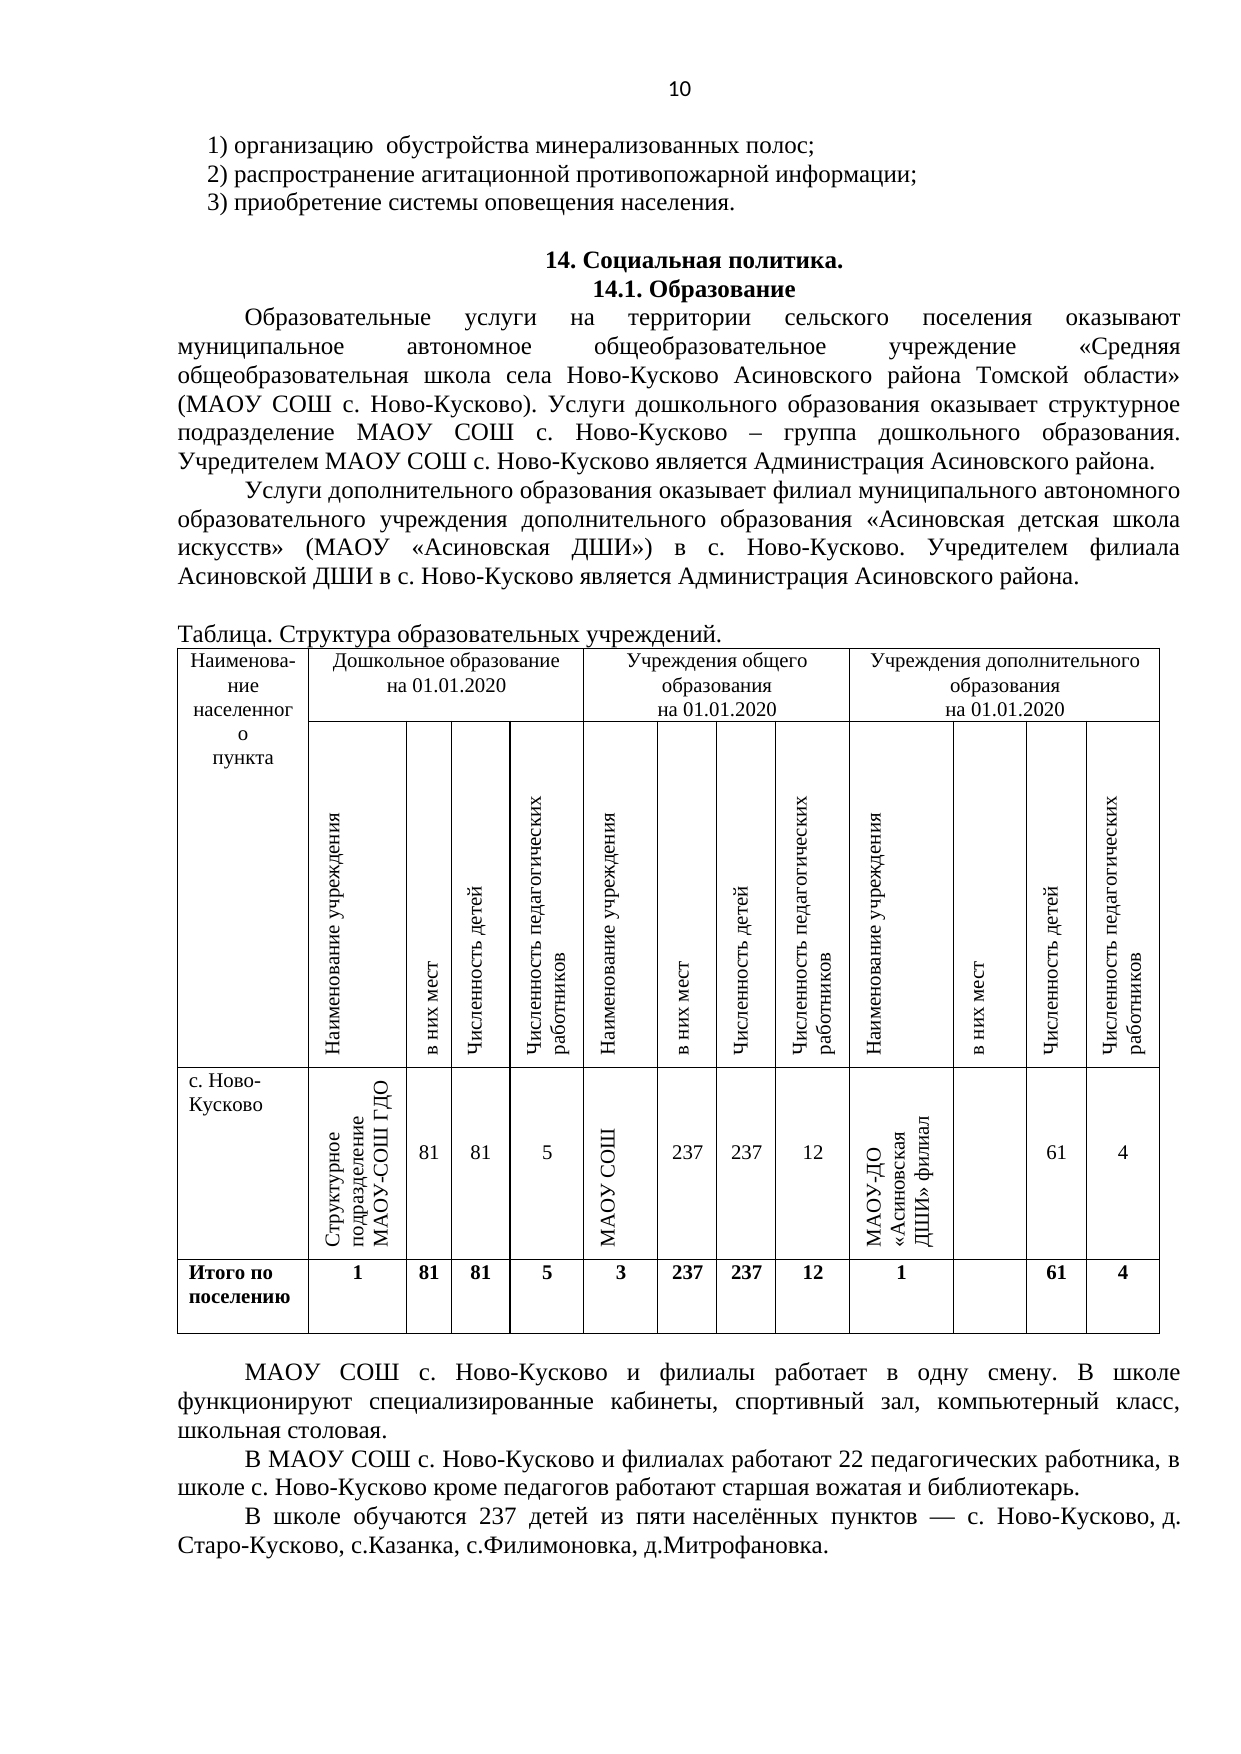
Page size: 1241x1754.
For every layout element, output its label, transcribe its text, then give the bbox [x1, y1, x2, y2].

table_cell в них мест [407, 722, 451, 1067]
text 1) организацию обустройства минерализованных полос; [207, 130, 1181, 159]
table_cell 237 [658, 1068, 716, 1259]
table_cell 237 [717, 1260, 775, 1332]
table_header Наименова-ние населенного пункта [178, 649, 308, 1067]
table_cell [954, 1068, 1026, 1259]
table_cell Итого по поселению [178, 1260, 308, 1332]
text Услуги дополнительного образования оказывает филиал муниципального автономного образовательного учреждения дополнительного образования «Асиновская детская школа искусств» (МАОУ «Асиновская ДШИ») в с. Ново-Кусково. Учредителем филиала Асиновской ДШИ в с. Ново-Кусково является Администрация Асиновского района. [177, 475, 1181, 590]
table_cell 81 [452, 1068, 509, 1259]
text В школе обучаются 237 детей из пяти населённых пунктов — с. Ново-Кусково, д. Старо-Кусково, с.Казанка, с.Филимоновка, д.Митрофановка. [177, 1501, 1181, 1559]
table_cell Численность детей [717, 722, 775, 1067]
table_header Учреждения общего образования на 01.01.2020 [584, 649, 849, 721]
table_cell Численность педагогических работников [1087, 722, 1159, 1067]
table_cell 3 [584, 1260, 657, 1332]
table_cell 4 [1087, 1260, 1159, 1332]
table_cell Численность детей [452, 722, 509, 1067]
table_header Дошкольное образование на 01.01.2020 [309, 649, 583, 721]
table_cell 61 [1027, 1068, 1086, 1259]
table_cell Наименование учреждения [309, 722, 406, 1067]
table_header Учреждения дополнительного образования на 01.01.2020 [850, 649, 1159, 721]
text 14. Социальная политика. [207, 245, 1181, 274]
text 14.1. Образование [207, 274, 1181, 302]
text Таблица. Структура образовательных учреждений. [177, 619, 1181, 647]
text Образовательные услуги на территории сельского поселения оказывают муниципальное автономное общеобразовательное учреждение «Средняя общеобразовательная школа села Ново-Кусково Асиновского района Томской области» (МАОУ СОШ с. Ново-Кусково). Услуги дошкольного образования оказывает структурное подразделение МАОУ СОШ с. Ново-Кусково – группа дошкольного образования. Учредителем МАОУ СОШ с. Ново-Кусково является Администрация Асиновского района. [177, 302, 1181, 475]
table_cell 81 [407, 1068, 451, 1259]
table_cell [954, 1260, 1026, 1332]
table_cell 1 [309, 1260, 406, 1332]
text 2) распространение агитационной противопожарной информации; [207, 159, 1181, 187]
table_cell 12 [776, 1068, 849, 1259]
table_cell 237 [717, 1068, 775, 1259]
text 3) приобретение системы оповещения населения. [207, 187, 1181, 216]
table_cell Наименование учреждения [584, 722, 657, 1067]
table_cell в них мест [658, 722, 716, 1067]
table_cell Наименование учреждения [850, 722, 953, 1067]
table_cell в них мест [954, 722, 1026, 1067]
table_cell 81 [407, 1260, 451, 1332]
table_cell 1 [850, 1260, 953, 1332]
table_cell МАОУ-ДО «Асиновская ДШИ» филиал [850, 1068, 953, 1259]
table_cell МАОУ СОШ [584, 1068, 657, 1259]
text МАОУ СОШ с. Ново-Кусково и филиалы работает в одну смену. В школе функционируют специализированные кабинеты, спортивный зал, компьютерный класс, школьная столовая. [177, 1357, 1181, 1444]
table_cell 5 [511, 1068, 583, 1259]
table_cell Структурное подразделение МАОУ-СОШ ГДО [309, 1068, 406, 1259]
table_cell 5 [511, 1260, 583, 1332]
table_cell с. Ново-Кусково [178, 1068, 308, 1259]
table_cell 237 [658, 1260, 716, 1332]
table_cell Численность педагогических работников [776, 722, 849, 1067]
table_cell 12 [776, 1260, 849, 1332]
table_cell 81 [452, 1260, 509, 1332]
table_cell 4 [1087, 1068, 1159, 1259]
table_cell Численность детей [1027, 722, 1086, 1067]
table_cell Численность педагогических работников [511, 722, 583, 1067]
text В МАОУ СОШ с. Ново-Кусково и филиалах работают 22 педагогических работника, в школе с. Ново-Кусково кроме педагогов работают старшая вожатая и библиотекарь. [177, 1444, 1181, 1501]
table_cell 61 [1027, 1260, 1086, 1332]
